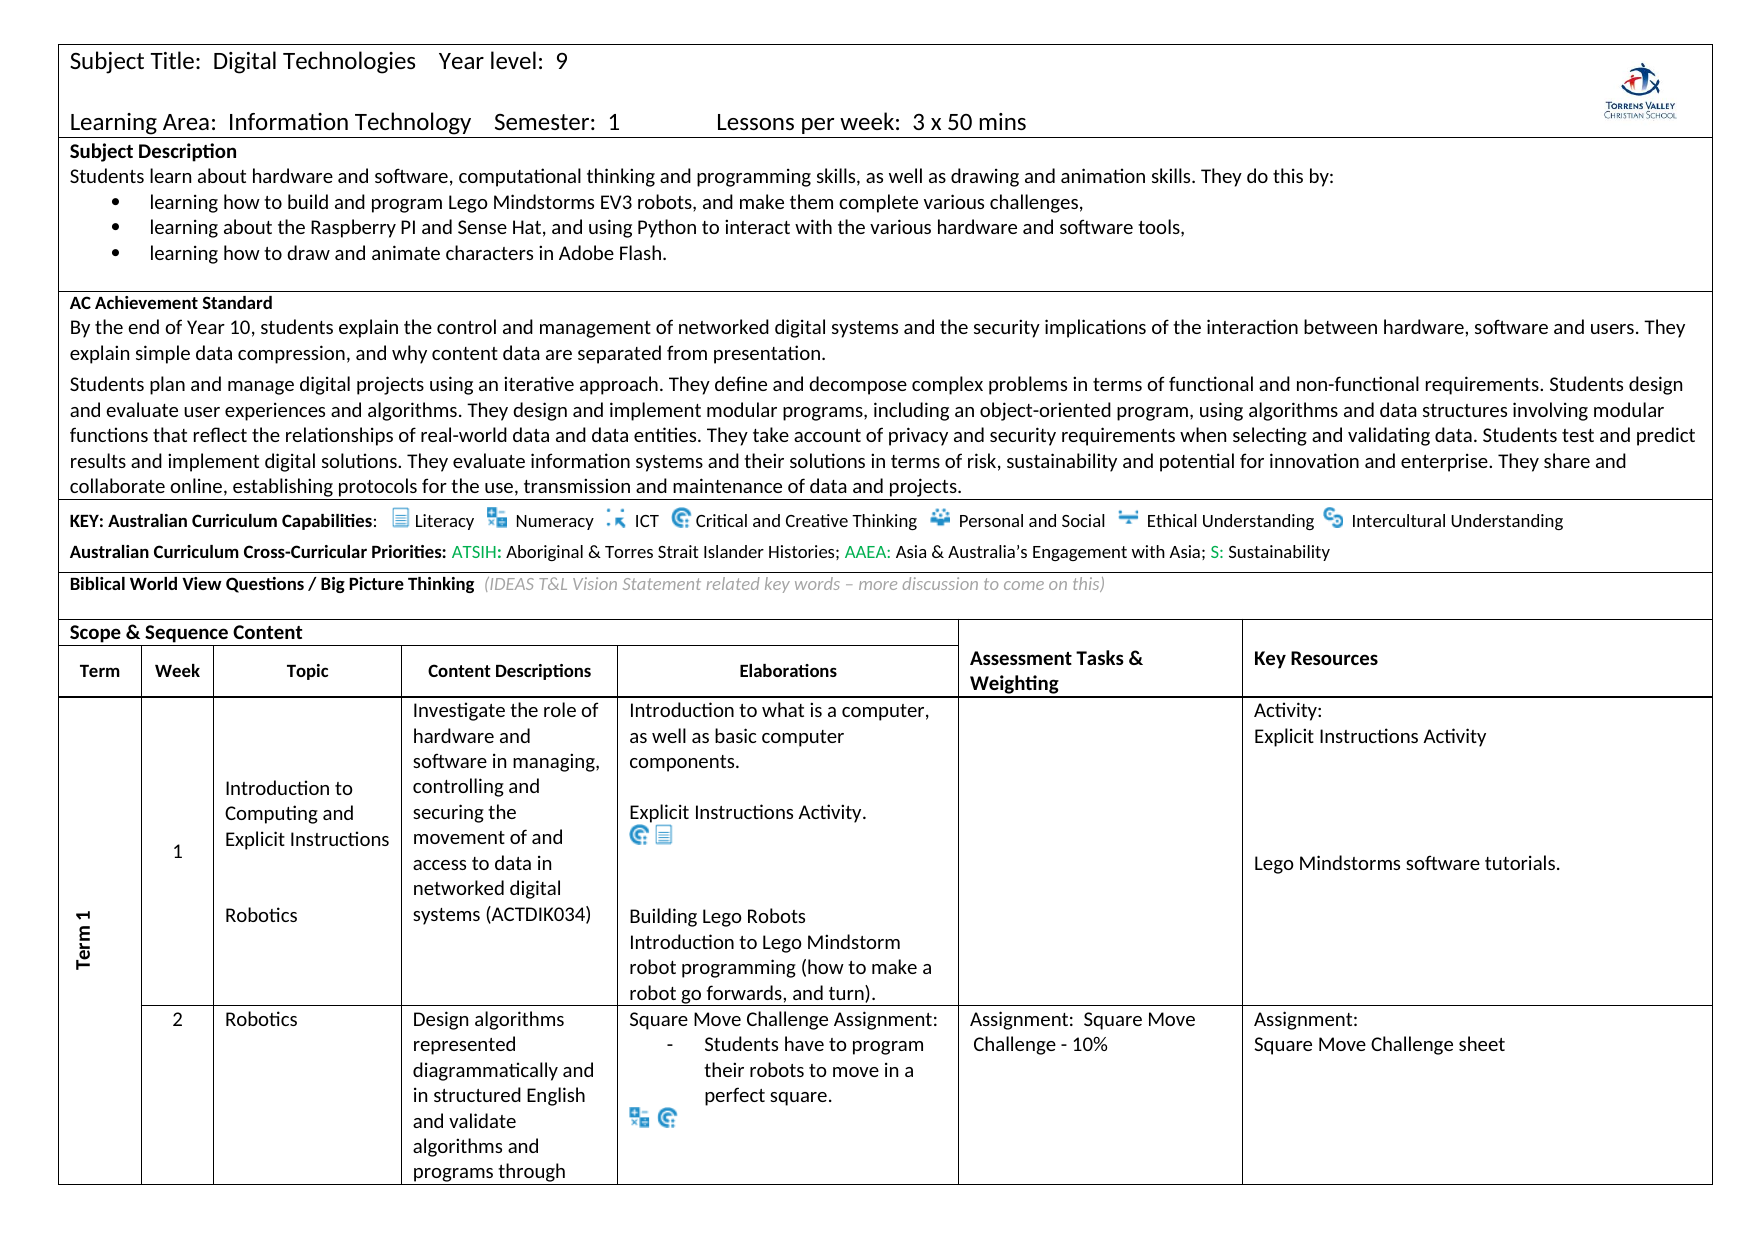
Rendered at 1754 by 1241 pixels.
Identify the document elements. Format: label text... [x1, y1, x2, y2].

picture [653, 824, 674, 845]
picture [671, 507, 692, 528]
picture [629, 1107, 650, 1128]
picture [606, 507, 627, 528]
picture [930, 507, 950, 528]
table_cell Subject Description Students learn about hardware and software, computational thinking and programming skills, as well as drawing and animation skills. They do this by: learning how to build and program Lego Mindstorms EV3 robots, and make them complete various challenges, learning about the Raspberry PI and Sense Hat, and using Python to interact with the various hardware and software tools, learning how to draw and animate characters in Adobe Flash. [59, 138, 1712, 291]
table_cell Term [59, 646, 141, 696]
table_cell Introduction to Computing and Explicit Instructions Robotics [214, 698, 401, 1005]
picture [1595, 56, 1692, 127]
table_cell Term 1 [59, 698, 141, 1184]
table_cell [959, 1006, 1242, 1184]
table_cell Topic [214, 646, 401, 696]
picture [1323, 507, 1343, 528]
table_cell Key Resources [1243, 620, 1712, 696]
table_cell Week [142, 646, 213, 696]
table_cell KEY: Australian Curriculum Capabilities: Literacy Numeracy ICT Critical and Creative Thinking Personal and Social Ethical Understanding Intercultural Understanding Australian Curriculum Cross-Curricular Priorities: ATSIH: Aboriginal & Torres Strait Islander Histories; AAEA: Asia & Australia’s Engagement with Asia; S: Sustainability [59, 500, 1712, 572]
table_cell [959, 698, 1242, 1005]
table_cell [402, 1006, 617, 1184]
table_cell Robotics [214, 1006, 401, 1184]
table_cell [1243, 1006, 1712, 1184]
picture [487, 507, 507, 528]
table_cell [618, 1006, 958, 1184]
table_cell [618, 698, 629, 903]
picture [657, 1107, 678, 1128]
table_header Subject Title: Digital Technologies Year level: 9 Learning Area: Information Technology Semester: 1 Lessons per week: 3 x 50 mins [59, 45, 1712, 137]
table_cell 2 [142, 1006, 213, 1184]
table_cell Content Descriptions [402, 646, 617, 696]
picture [629, 824, 650, 845]
table_cell Investigate the role of hardware and software in managing, controlling and securing the movement of and access to data in networked digital systems (ACTDIK034) [402, 698, 617, 1005]
table_cell Activity: Explicit Instructions Activity Lego Mindstorms software tutorials. [1243, 698, 1712, 1005]
table_cell AC Achievement Standard By the end of Year 10, students explain the control and management of networked digital systems and the security implications of the interaction between hardware, software and users. They explain simple data compression, and why content data are separated from presentation. Students plan and manage digital projects using an iterative approach. They define and decompose complex problems in terms of functional and non-functional requirements. Students design and evaluate user experiences and algorithms. They design and implement modular programs, including an object-oriented program, using algorithms and data structures involving modular functions that reflect the relationships of real-world data and data entities. They take account of privacy and security requirements when selecting and validating data. Students test and predict results and implement digital solutions. They evaluate information systems and their solutions in terms of risk, sustainability and potential for innovation and enterprise. They share and collaborate online, establishing protocols for the use, transmission and maintenance of data and projects. [59, 292, 1712, 499]
picture [390, 507, 411, 528]
table_cell Assessment Tasks & Weighting [959, 620, 1242, 696]
table_cell 1 [142, 698, 213, 1005]
table_cell Biblical World View Questions / Big Picture Thinking (IDEAS T&L Vision Statement related key words – more discussion to come on this) [59, 573, 1712, 618]
picture [1118, 507, 1139, 528]
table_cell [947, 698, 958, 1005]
table_cell Elaborations [618, 646, 958, 696]
table_cell Scope & Sequence Content [59, 620, 958, 645]
